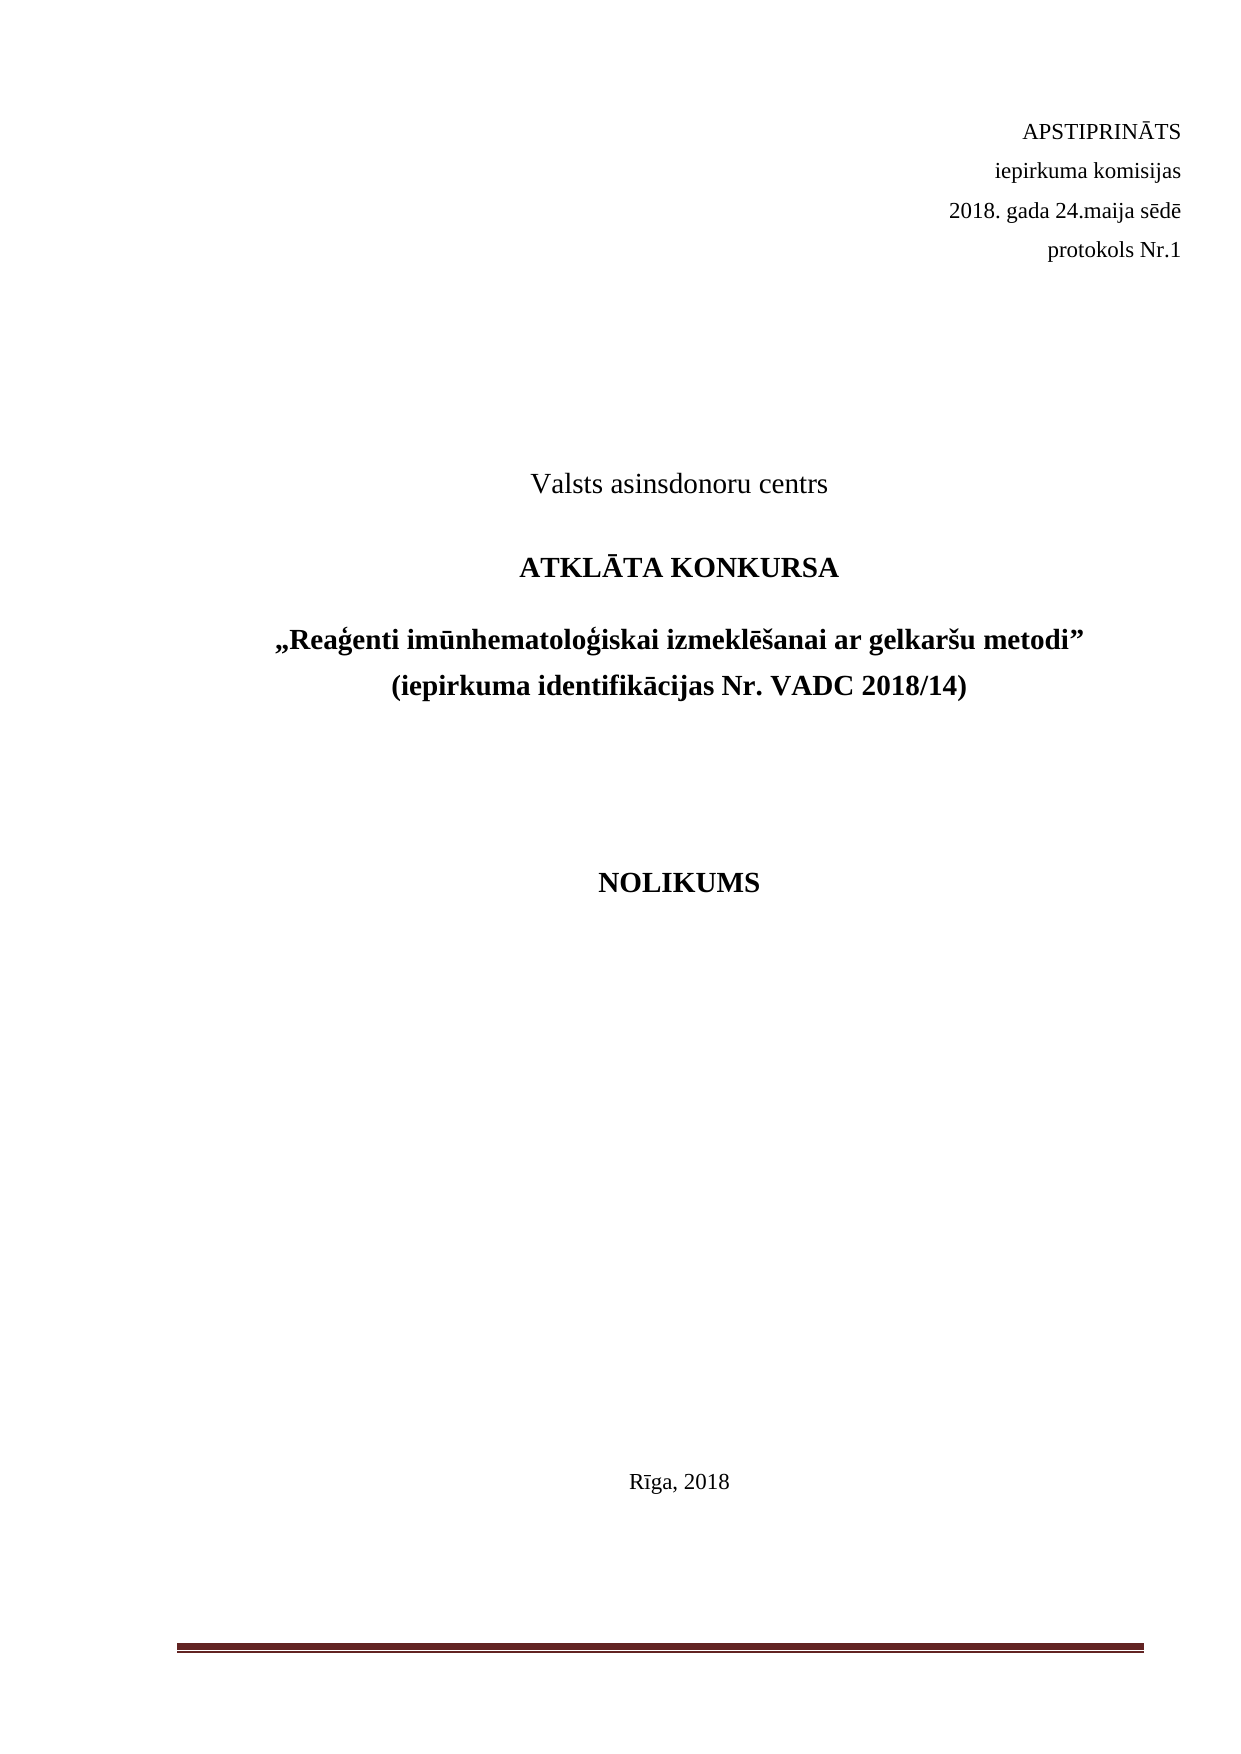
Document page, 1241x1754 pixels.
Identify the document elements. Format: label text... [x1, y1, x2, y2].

text (iepirkuma identifikācijas Nr. VADC 2018/14) [177, 668, 1181, 702]
text ATKLĀTA KONKURSA [177, 550, 1181, 584]
text Rīga, 2018 [177, 1468, 1181, 1495]
text APSTIPRINĀTS iepirkuma komisijas 2018. gada 24.maija sēdē protokols Nr.1 [177, 118, 1181, 263]
text NOLIKUMS [177, 865, 1181, 899]
text Valsts asinsdonoru centrs [177, 466, 1181, 500]
text „Reaģenti imūnhematoloģiskai izmeklēšanai ar gelkaršu metodi” [177, 622, 1181, 656]
